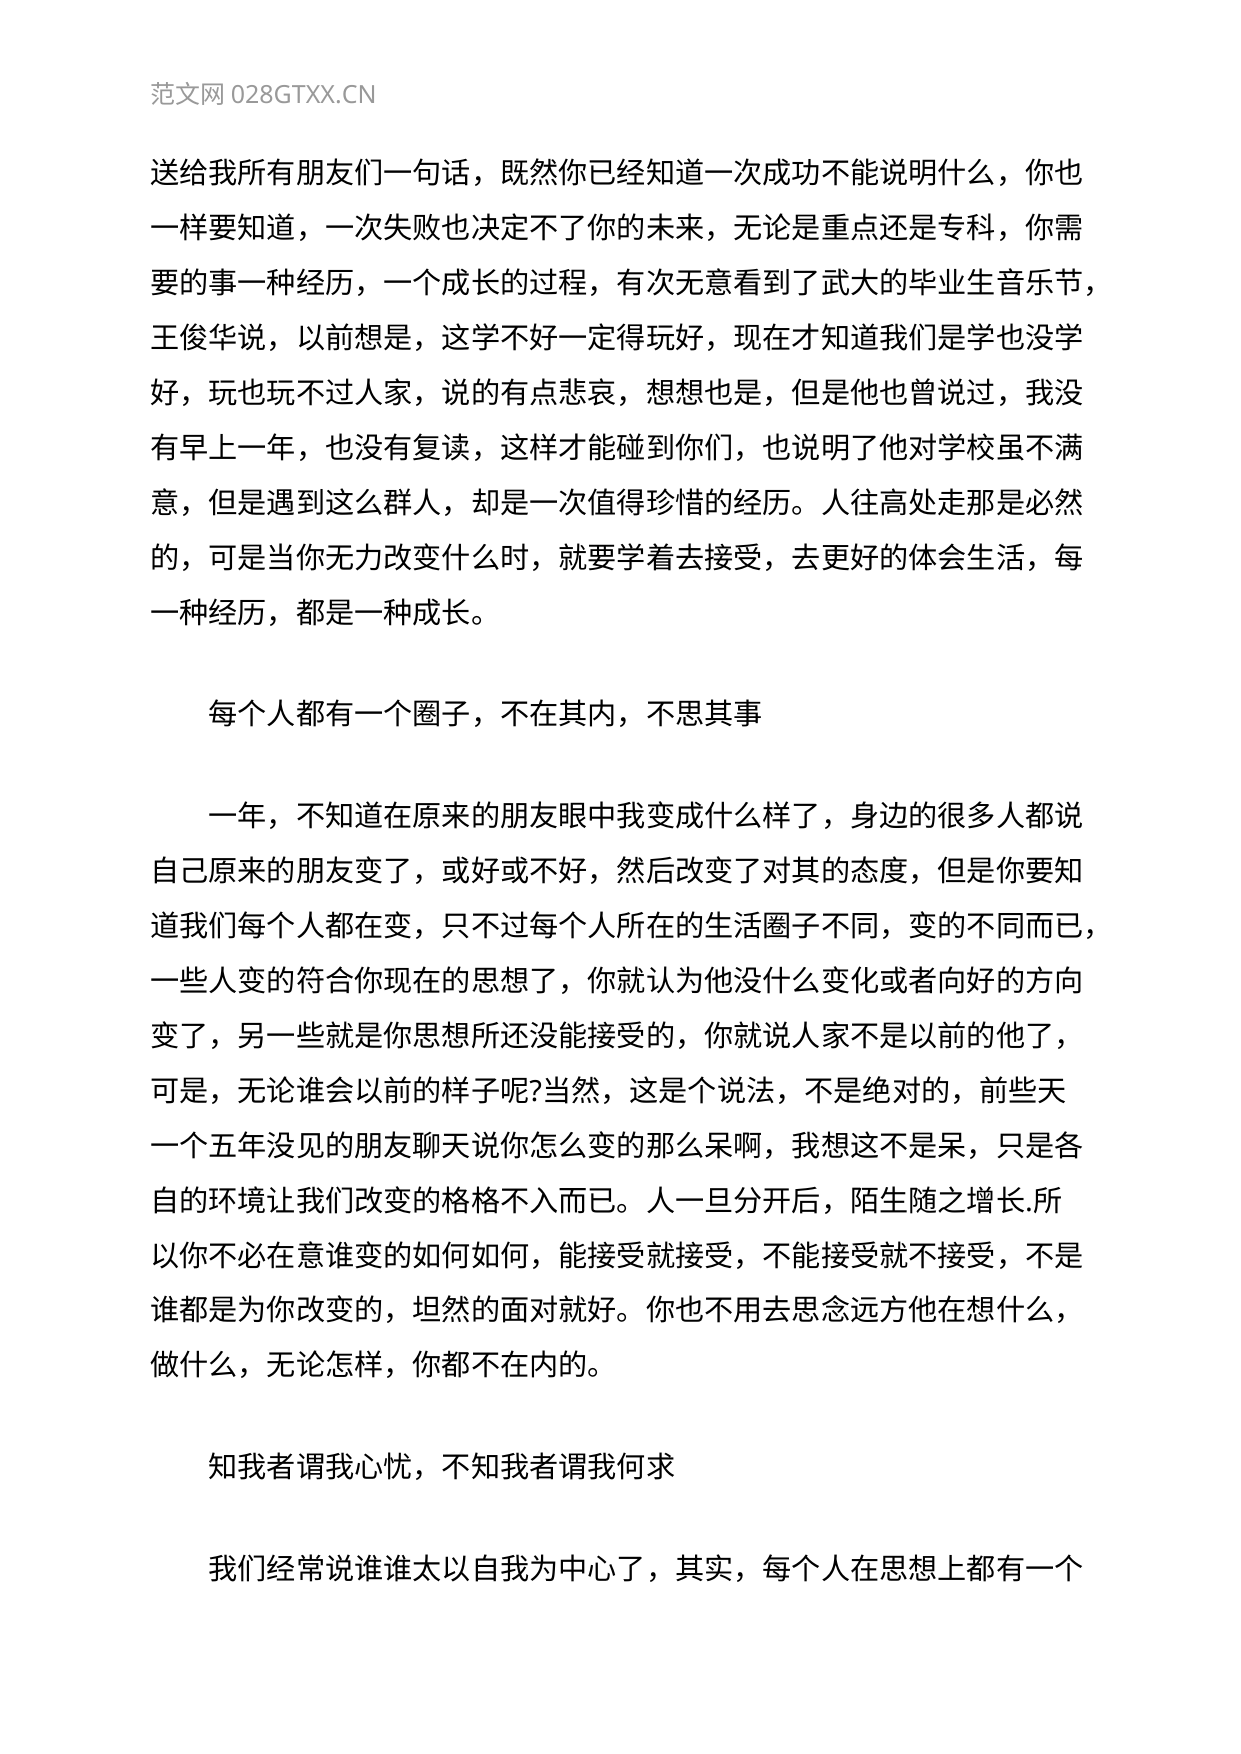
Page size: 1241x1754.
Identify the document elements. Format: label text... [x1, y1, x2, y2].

text 知我者谓我心忧，不知我者谓我何求 [150, 1444, 1090, 1486]
text 每个人都有一个圈子，不在其内，不思其事 [150, 691, 1090, 733]
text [150, 1545, 1090, 1588]
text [150, 150, 1090, 631]
text 一年，不知道在原来的朋友眼中我变成什么样了，身边的很多人都说自己原来的朋友变了，或好或不好，然后改变了对其的态度，但是你要知道我们每个人都在变，只不过每个人所在的生活圈子不同，变的不同而已，一些人变的符合你现在的思想了，你就认为他没什么变化或者向好的方向变了，另一些就是你思想所还没能接受的，你就说人家不是以前的他了，可是，无论谁会以前的样子呢?当然，这是个说法，不是绝对的，前些天一个五年没见的朋友聊天说你怎么变的那么呆啊，我想这不是呆，只是各自的环境让我们改变的格格不入而已。人一旦分开后，陌生随之增长.所以你不必在意谁变的如何如何，能接受就接受，不能接受就不接受，不是谁都是为你改变的，坦然的面对就好。你也不用去思念远方他在想什么，做什么，无论怎样，你都不在内的。 [150, 793, 1090, 1384]
